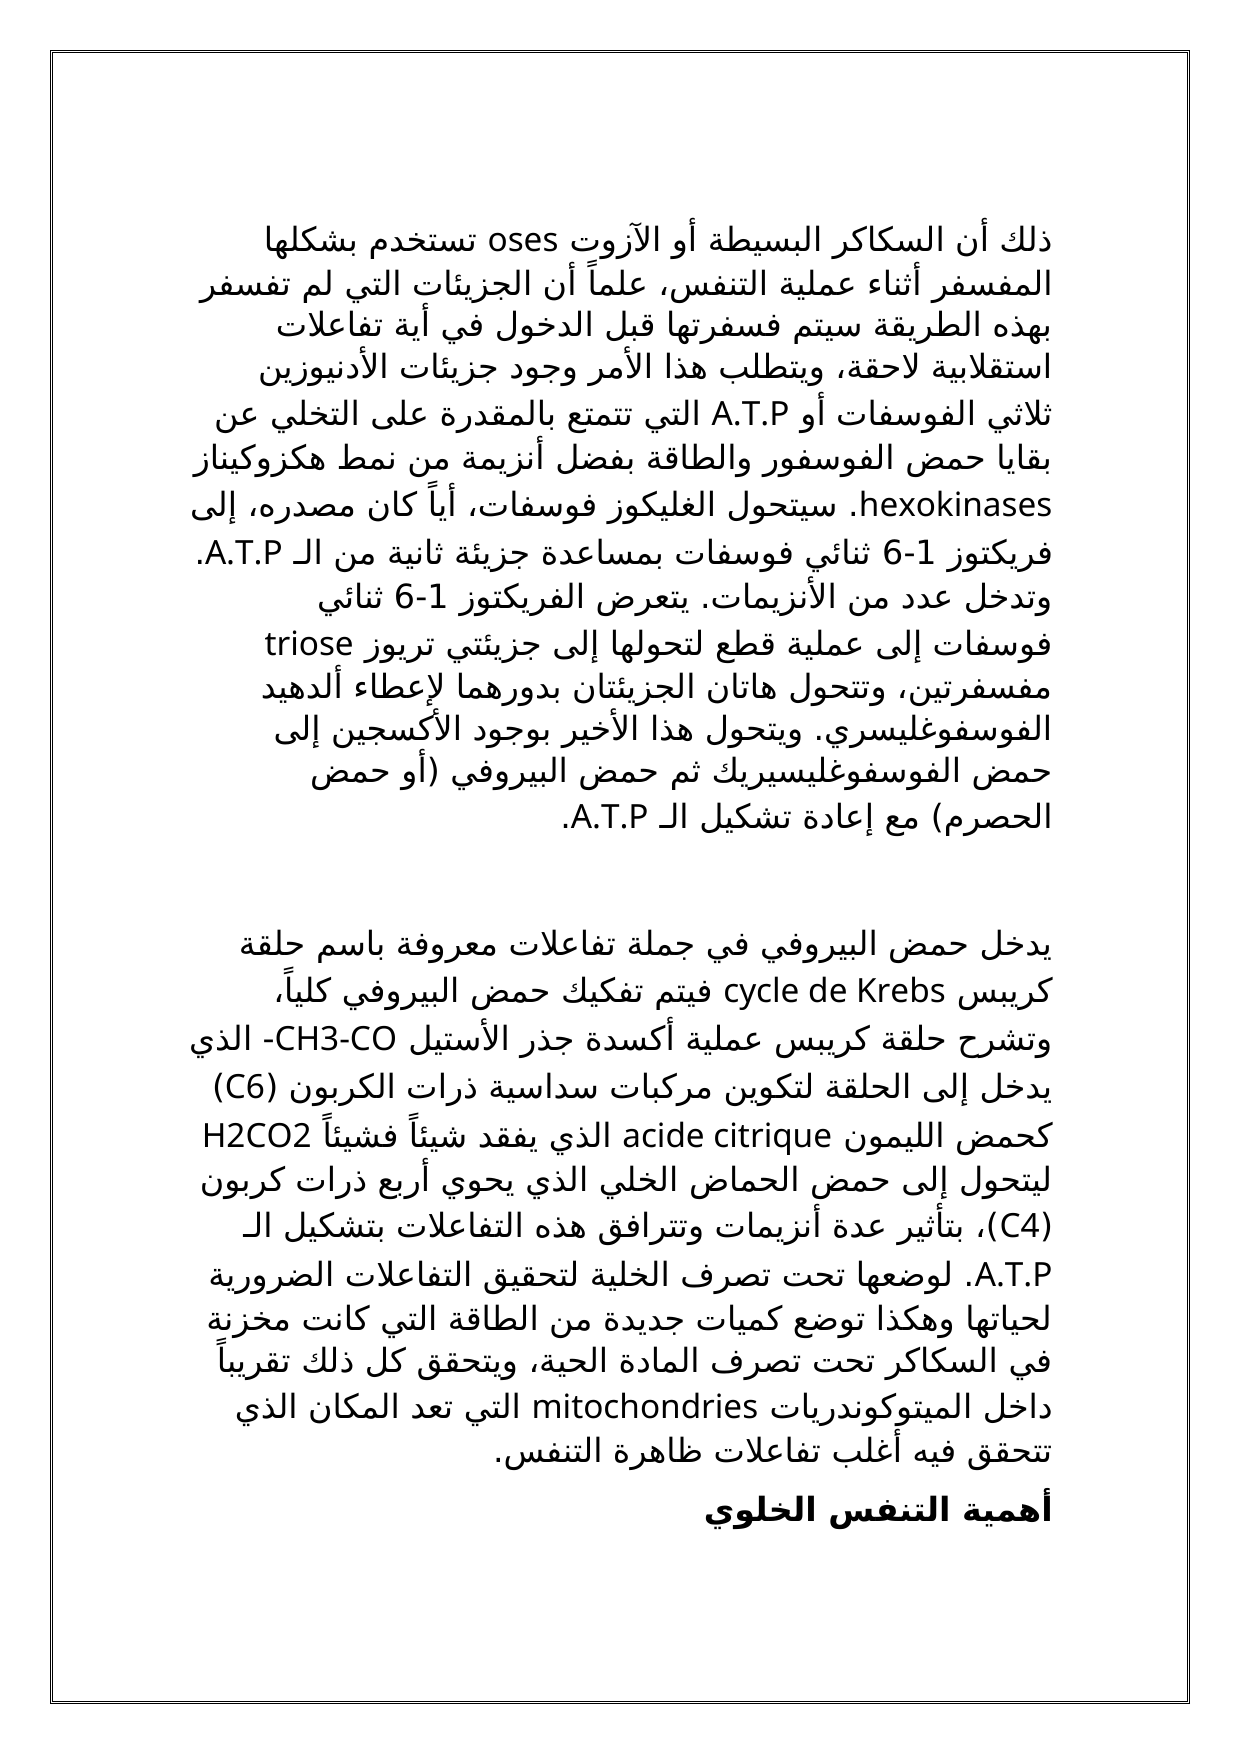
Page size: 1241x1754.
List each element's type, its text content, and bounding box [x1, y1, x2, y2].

text يدخل حمض البيروفي في جملة تفاعلات معروفة باسم حلقة كريبس cycle de Krebs فيتم تفكيك حمض البيروفي كلياً، وتشرح حلقة كريبس عملية أكسدة جذر الأستيل CH3-CO- الذي يدخل إلى الحلقة لتكوين مركبات سداسية ذرات الكربون (C6) كحمض الليمون acide citrique الذي يفقد شيئاً فشيئاً H2CO2 ليتحول إلى حمض الحماض الخلي الذي يحوي أربع ذرات كربون (C4)، بتأثير عدة أنزيمات وتترافق هذه التفاعلات بتشكيل الـ A.T.P. لوضعها تحت تصرف الخلية لتحقيق التفاعلات الضرورية لحياتها وهكذا توضع كميات جديدة من الطاقة التي كانت مخزنة في السكاكر تحت تصرف المادة الحية، ويتحقق كل ذلك تقريباً داخل الميتوكوندريات mitochondries التي تعد المكان الذي تتحقق فيه أغلب تفاعلات ظاهرة التنفس. [187, 924, 1053, 1471]
text ذلك أن السكاكر البسيطة أو الآزوت oses تستخدم بشكلها المفسفر أثناء عملية التنفس، علماً أن الجزيئات التي لم تفسفر بهذه الطريقة سيتم فسفرتها قبل الدخول في أية تفاعلات استقلابية لاحقة، ويتطلب هذا الأمر وجود جزيئات الأدنيوزين ثلاثي الفوسفات أو A.T.P التي تتمتع بالمقدرة على التخلي عن بقايا حمض الفوسفور والطاقة بفضل أنزيمة من نمط هكزوكيناز hexokinases. سيتحول الغليكوز فوسفات، أياً كان مصدره، إلى فريكتوز 1-6 ثنائي فوسفات بمساعدة جزيئة ثانية من الـ A.T.P. وتدخل عدد من الأنزيمات. يتعرض الفريكتوز 1-6 ثنائي فوسفات إلى عملية قطع لتحولها إلى جزيئتي تريوز triose مفسفرتين، وتتحول هاتان الجزيئتان بدورهما لإعطاء ألدهيد الفوسفوغليسري. ويتحول هذا الأخير بوجود الأكسجين إلى حمض الفوسفوغليسيريك ثم حمض البيروفي (أو حمض الحصرم) مع إعادة تشكيل الـ A.T.P. [187, 216, 1053, 839]
text أهمية التنفس الخلوي [187, 1490, 1053, 1529]
